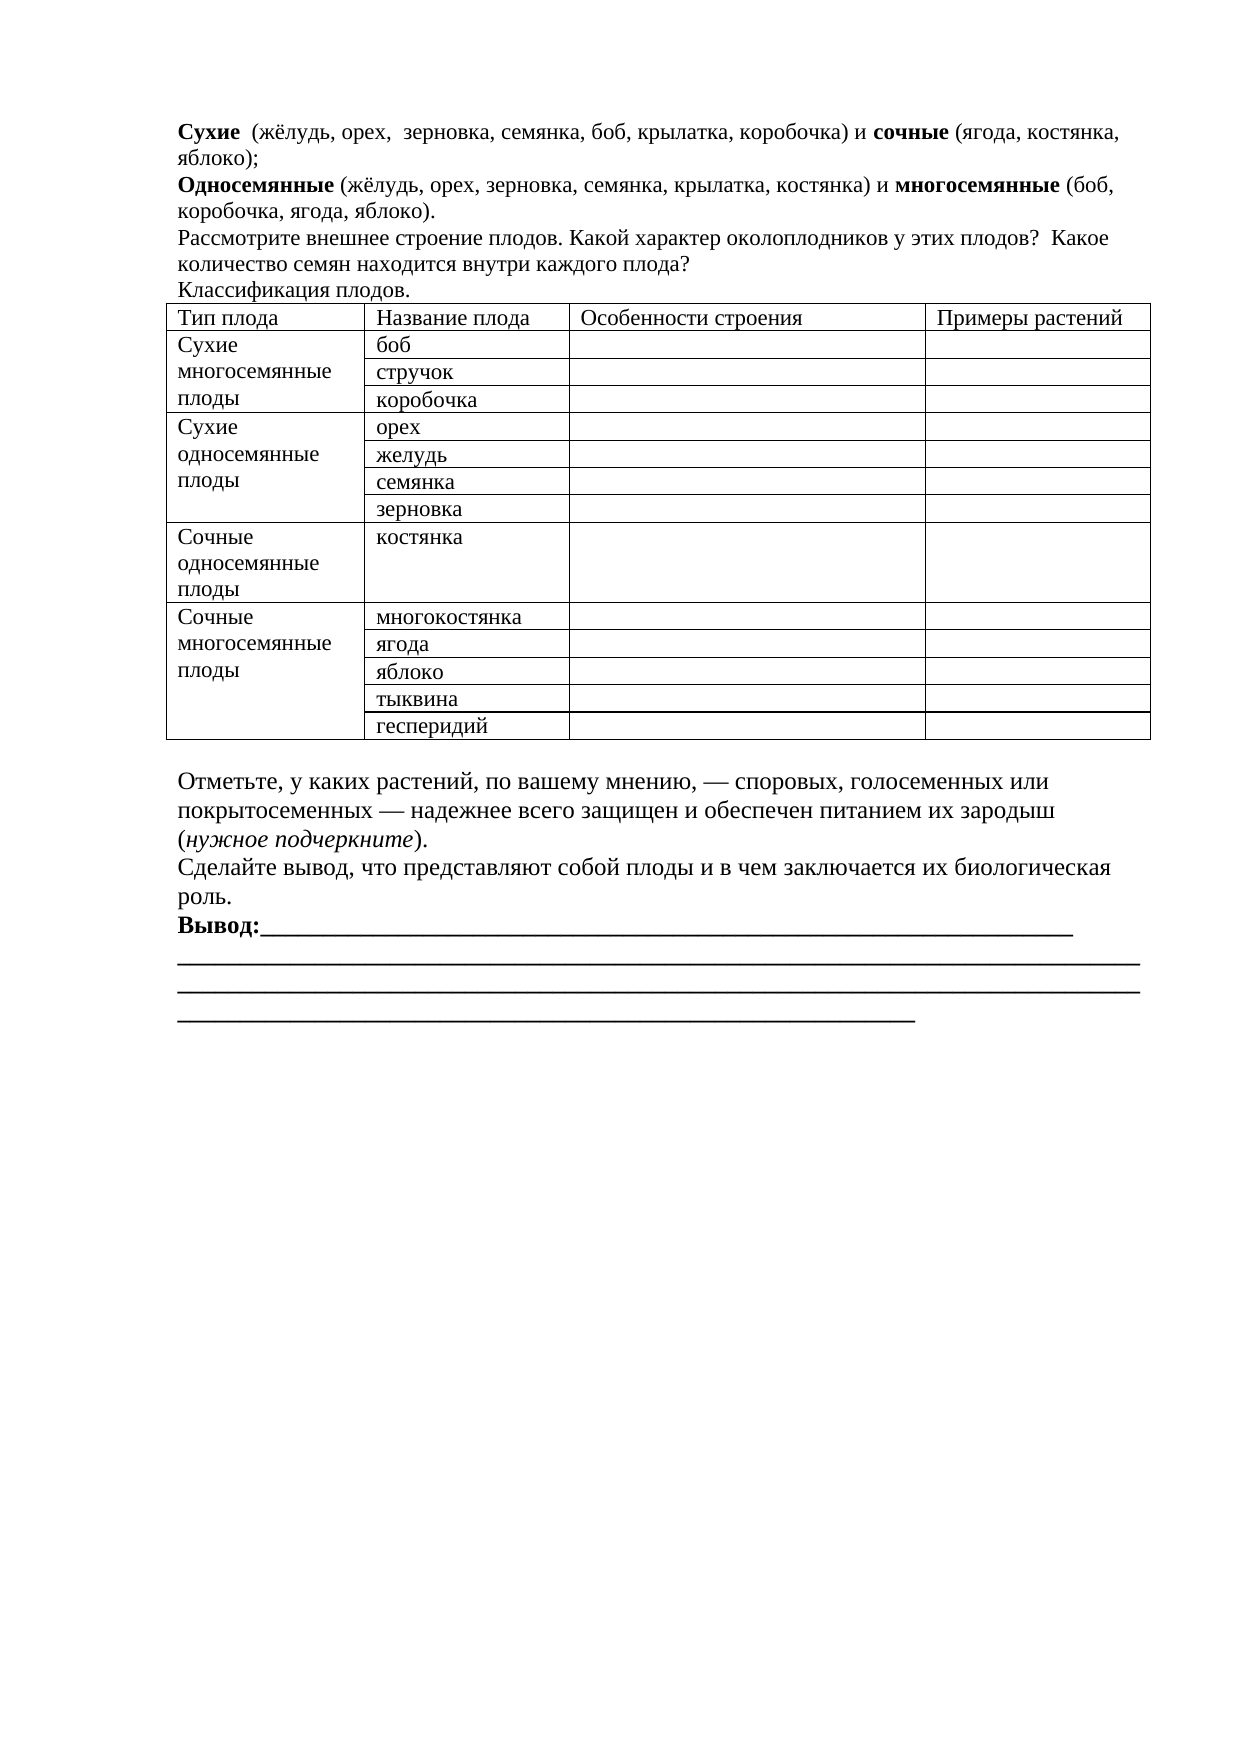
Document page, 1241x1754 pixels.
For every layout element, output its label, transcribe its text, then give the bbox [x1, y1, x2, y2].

table_cell [926, 386, 1150, 412]
table_cell [926, 331, 1150, 357]
table_cell стручок [365, 359, 569, 385]
text Сделайте вывод, что представляют собой плоды и в чем заключается их биологическая роль. [177, 852, 1152, 910]
table_header Тип плода [167, 304, 364, 330]
text Односемянные (жёлудь, орех, зерновка, семянка, крылатка, костянка) и многосемянные (боб, коробочка, ягода, яблоко). [177, 171, 1152, 223]
table_cell [570, 441, 925, 467]
table_cell орех [365, 413, 569, 439]
table_cell [570, 495, 925, 522]
text Классификация плодов. [177, 276, 1152, 303]
table_cell [926, 603, 1150, 629]
table_cell коробочка [365, 386, 569, 412]
table_cell гесперидий [365, 713, 569, 739]
table_cell желудь [365, 441, 569, 467]
table_cell Сухие многосемянные плоды [167, 331, 364, 412]
table_cell [570, 630, 925, 657]
table_cell яблоко [365, 658, 569, 684]
table_cell [926, 359, 1150, 385]
table_cell [570, 713, 925, 739]
table_cell тыквина [365, 685, 569, 711]
table_cell костянка [365, 523, 569, 602]
table_cell [926, 495, 1150, 522]
table_cell [570, 603, 925, 629]
table_cell [570, 386, 925, 412]
table_cell ягода [365, 630, 569, 657]
table_cell [926, 630, 1150, 657]
table_cell [570, 468, 925, 494]
text Отметьте, у каких растений, по вашему мнению, — споровых, голосеменных или покрытосеменных — надежнее всего защищен и обеспечен питанием их зародыш (нужное подчеркните). [177, 766, 1152, 852]
text Вывод:_________________________________________________________________ [177, 910, 1152, 939]
table_cell Сочные многосемянные плоды [167, 603, 364, 739]
table_cell [926, 468, 1150, 494]
table_header Особенности строения [570, 304, 925, 330]
text Сухие (жёлудь, орех, зерновка, семянка, боб, крылатка, коробочка) и сочные (ягода, костянка, яблоко); [177, 118, 1152, 171]
table_cell [570, 413, 925, 439]
table_cell [570, 359, 925, 385]
table_cell [926, 523, 1150, 602]
table_cell боб [365, 331, 569, 357]
table_cell Сочные односемянные плоды [167, 523, 364, 602]
table_cell семянка [365, 468, 569, 494]
text Рассмотрите внешнее строение плодов. Какой характер околоплодников у этих плодов? Какое количество семян находится внутри каждого плода? [177, 223, 1152, 276]
table_cell [926, 441, 1150, 467]
table_cell [570, 658, 925, 684]
table_cell многокостянка [365, 603, 569, 629]
table_cell [926, 413, 1150, 439]
table_cell [926, 713, 1150, 739]
table_cell [570, 523, 925, 602]
table_header Название плода [365, 304, 569, 330]
table_cell Сухие односемянные плоды [167, 413, 364, 522]
text _____________________________________________________________________________________________________________________________________________________________________________________________________________________ [177, 939, 1152, 1025]
table_header Примеры растений [926, 304, 1150, 330]
table_cell зерновка [365, 495, 569, 522]
table_cell [926, 685, 1150, 711]
table_cell [570, 685, 925, 711]
table_cell [570, 331, 925, 357]
table_cell [926, 658, 1150, 684]
